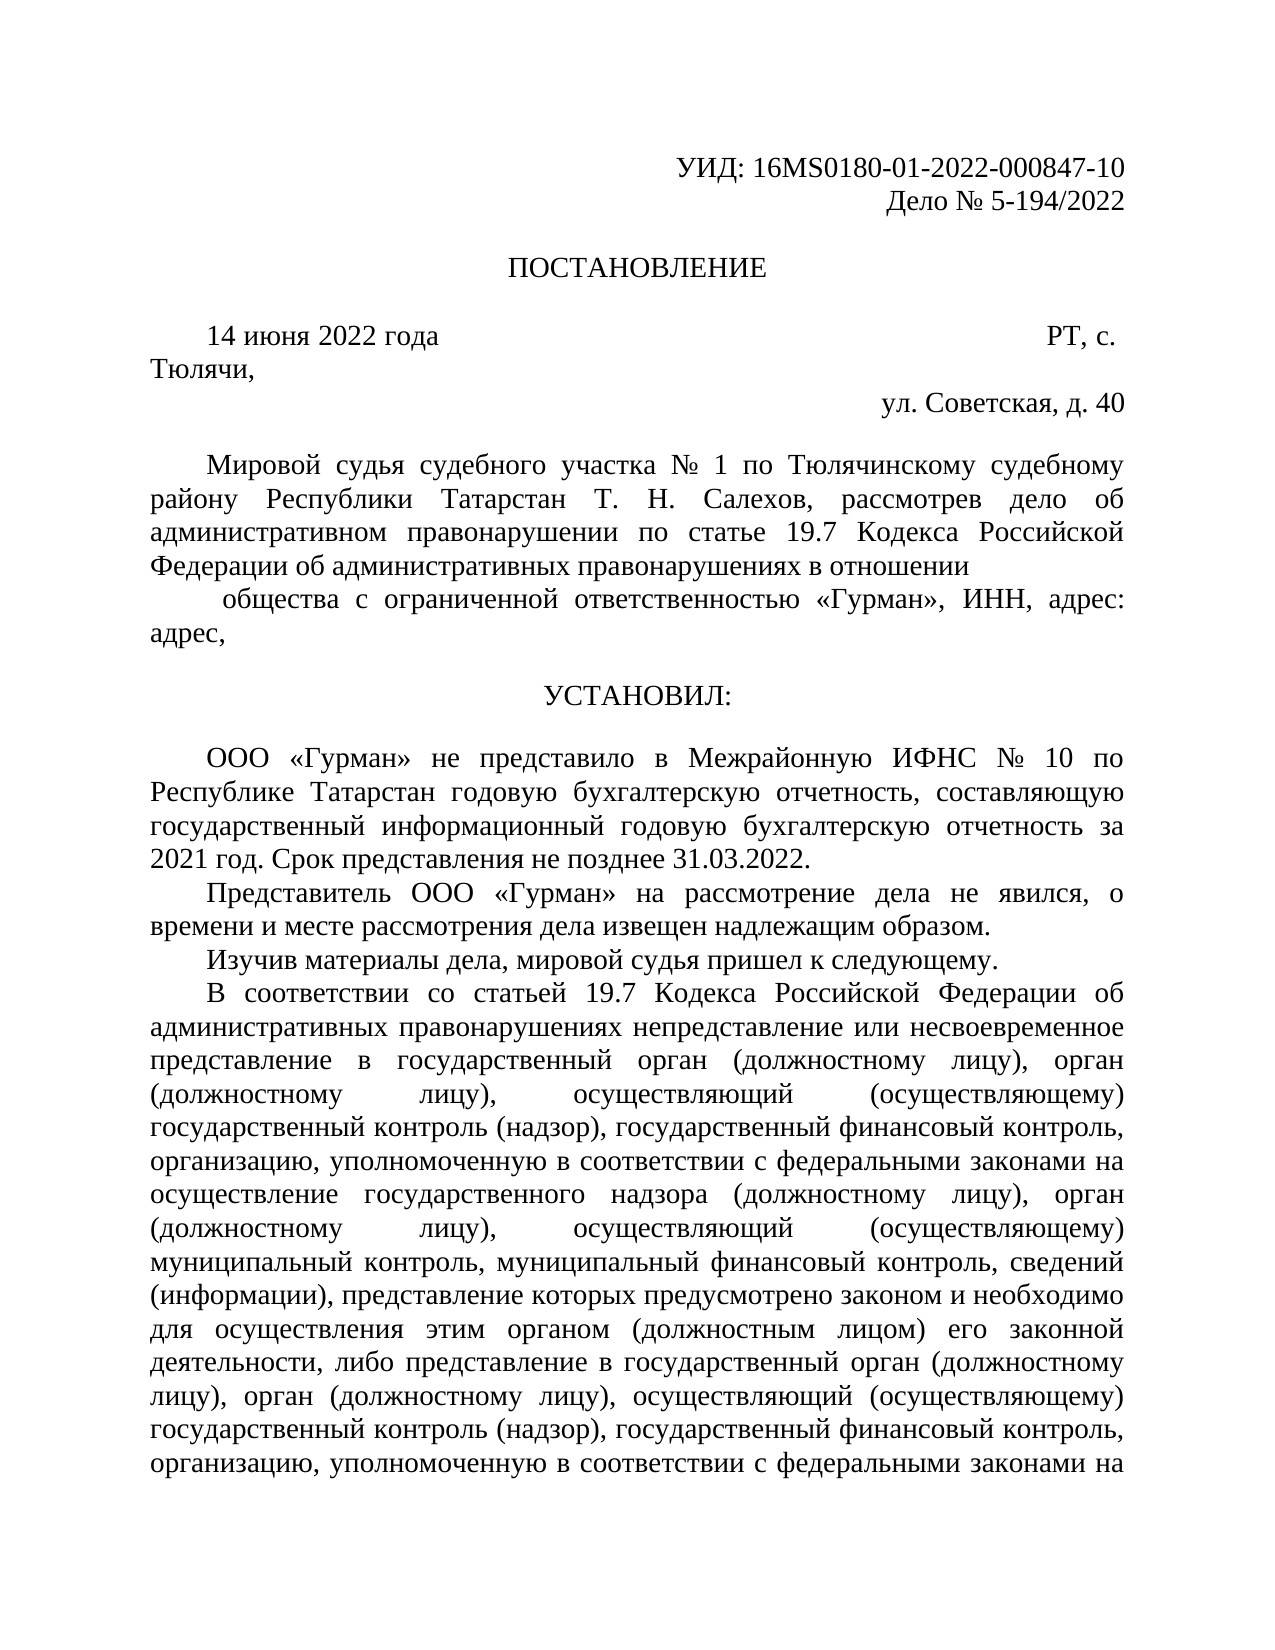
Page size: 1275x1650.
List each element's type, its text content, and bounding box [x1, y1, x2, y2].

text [150, 975, 1125, 1478]
text общества с ограниченной ответственностью «Гурман», ИНН, адрес: адрес, [150, 582, 1125, 649]
text УИД: 16MS0180-01-2022-000847-10 [150, 150, 1125, 183]
text Мировой судья судебного участка № 1 по Тюлячинскому судебному району Республики Татарстан Т. Н. Салехов, рассмотрев дело об административном правонарушении по статье 19.7 Кодекса Российской Федерации об административных правонарушениях в отношении [150, 447, 1125, 582]
text 14 июня 2022 года РТ, с. Тюлячи, [150, 318, 1125, 385]
text ул. Советская, д. 40 [150, 385, 1125, 418]
text ПОСТАНОВЛЕНИЕ [150, 251, 1125, 284]
text Дело № 5-194/2022 [150, 183, 1125, 217]
text УСТАНОВИЛ: [150, 678, 1125, 711]
text Представитель ООО «Гурман» на рассмотрение дела не явился, о времени и месте рассмотрения дела извещен надлежащим образом. [150, 875, 1125, 942]
text ООО «Гурман» не представило в Межрайонную ИФНС № 10 по Республике Татарстан годовую бухгалтерскую отчетность, составляющую государственный информационный годовую бухгалтерскую отчетность за 2021 год. Срок представления не позднее 31.03.2022. [150, 741, 1125, 875]
text Изучив материалы дела, мировой судья пришел к следующему. [150, 942, 1125, 975]
